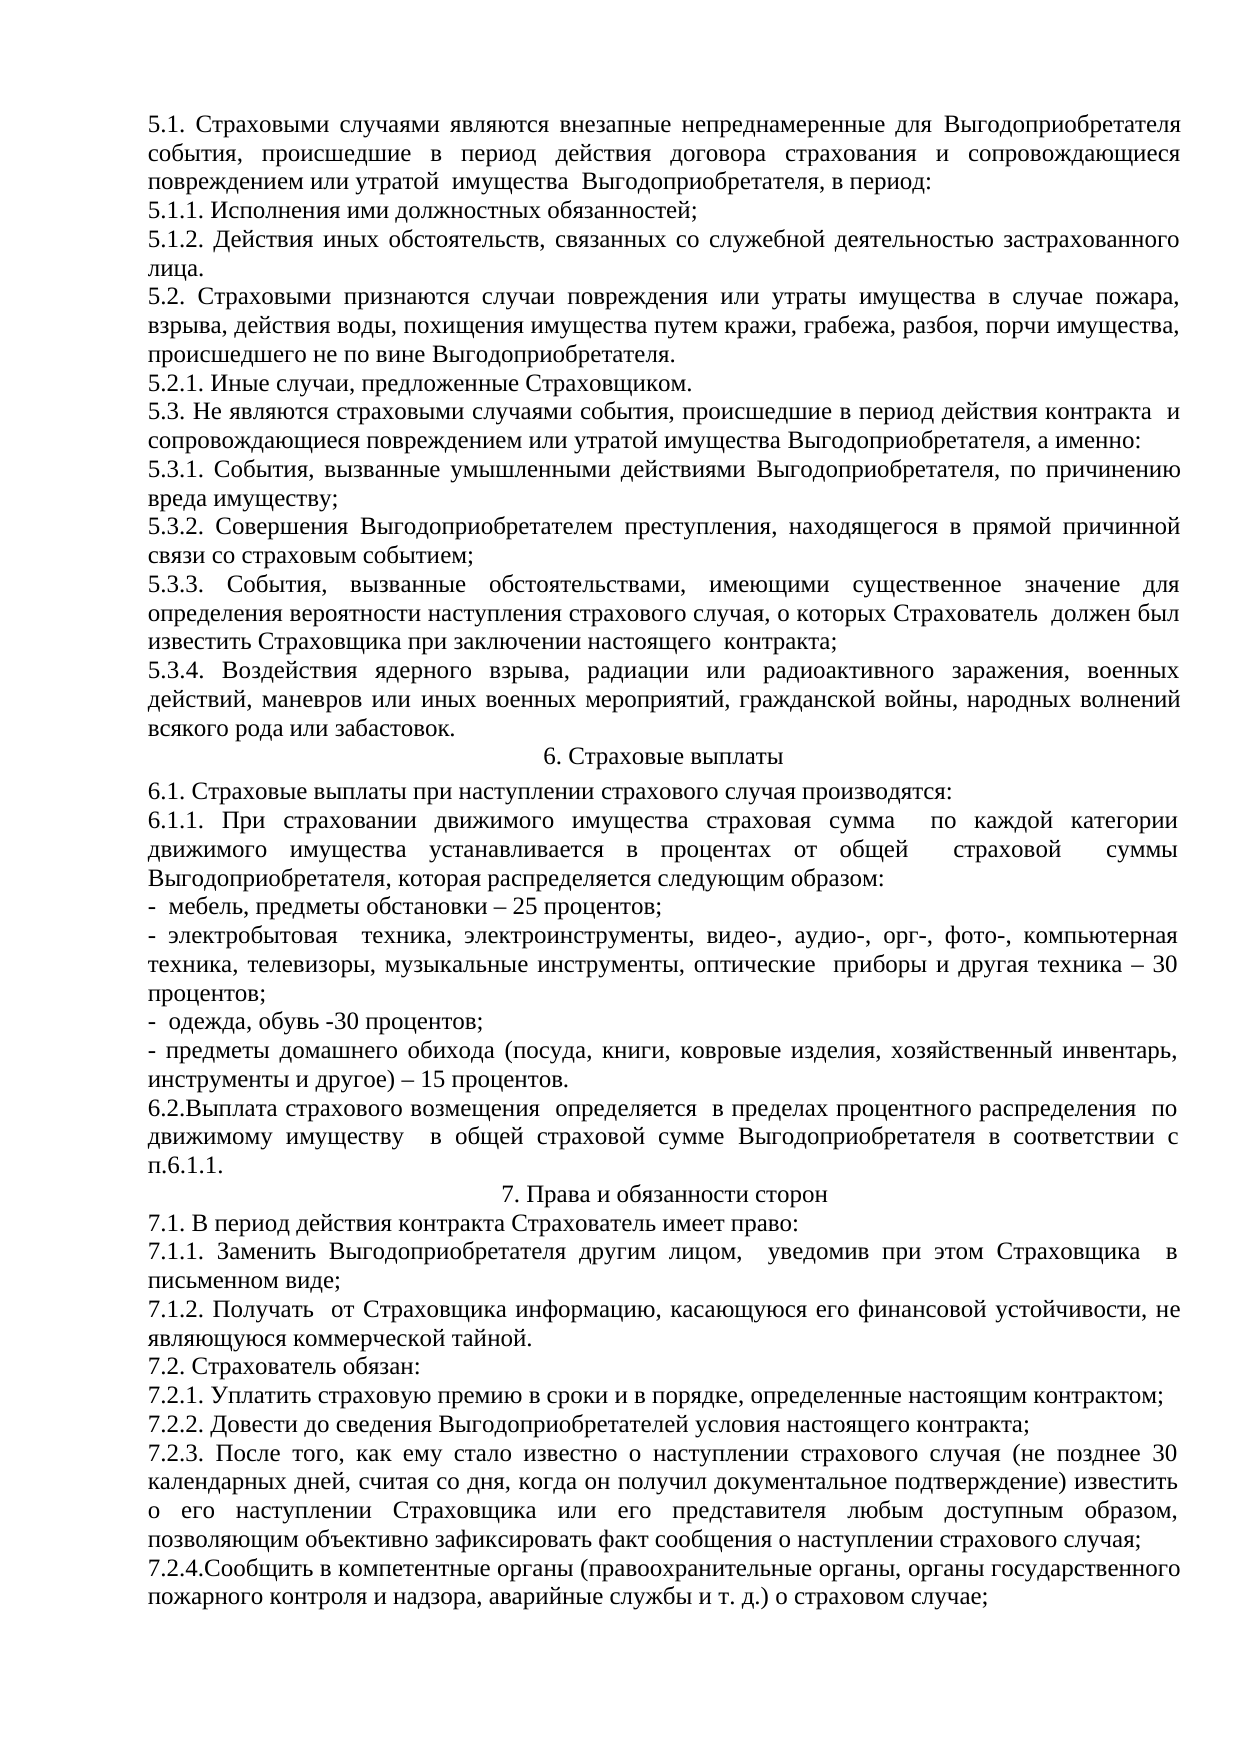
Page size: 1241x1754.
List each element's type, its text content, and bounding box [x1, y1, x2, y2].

text 5.3.1. События, вызванные умышленными действиями Выгодоприобретателя, по причинению вреда имуществу; [148, 454, 1181, 511]
text 5.3. Не являются страховыми случаями события, происшедшие в период действия контракта и сопровождающиеся повреждением или утратой имущества Выгодоприобретателя, а именно: [148, 396, 1181, 454]
text 6.2.Выплата страхового возмещения определяется в пределах процентного распределения по движимому имуществу в общей страховой сумме Выгодоприобретателя в соответствии с п.6.1.1. [148, 1093, 1179, 1179]
text 6.1.1. При страховании движимого имущества страховая сумма по каждой категории движимого имущества устанавливается в процентах от общей страховой суммы Выгодоприобретателя, которая распределяется следующим образом: [148, 805, 1179, 891]
text 7.2.1. Уплатить страховую премию в сроки и в порядке, определенные настоящим контрактом; [148, 1380, 1179, 1409]
text 7.1. В период действия контракта Страхователь имеет право: [148, 1208, 1179, 1236]
text 7.2.4.Сообщить в компетентные органы (правоохранительные органы, органы государственного пожарного контроля и надзора, аварийные службы и т. д.) о страховом случае; [148, 1553, 1181, 1610]
text - предметы домашнего обихода (посуда, книги, ковровые изделия, хозяйственный инвентарь, инструменты и другое) – 15 процентов. [148, 1035, 1179, 1093]
text 5.1.1. Исполнения ими должностных обязанностей; [148, 195, 1181, 224]
text - одежда, обувь -30 процентов; [148, 1006, 1179, 1035]
text 7.1.2. Получать от Страховщика информацию, касающуюся его финансовой устойчивости, не являющуюся коммерческой тайной. [148, 1294, 1181, 1351]
text 5.3.2. Совершения Выгодоприобретателем преступления, находящегося в прямой причинной связи со страховым событием; [148, 511, 1181, 569]
text 6.1. Страховые выплаты при наступлении страхового случая производятся: [148, 776, 1179, 805]
text 7.2.2. Довести до сведения Выгодоприобретателей условия настоящего контракта; [689, 1409, 1179, 1438]
text 5.3.3. События, вызванные обстоятельствами, имеющими существенное значение для определения вероятности наступления страхового случая, о которых Страхователь должен был известить Страховщика при заключении настоящего контракта; [148, 569, 1181, 655]
text 5.3.4. Воздействия ядерного взрыва, радиации или радиоактивного заражения, военных действий, маневров или иных военных мероприятий, гражданской войны, народных волнений всякого рода или забастовок. [148, 655, 1181, 741]
text 6. Страховые выплаты [148, 741, 1179, 770]
text 7.2.3. После того, как ему стало известно о наступлении страхового случая (не позднее 30 календарных дней, считая со дня, когда он получил документальное подтверждение) известить о его наступлении Страховщика или его представителя любым доступным образом, позволяющим объективно зафиксировать факт сообщения о наступлении страхового случая; [148, 1438, 1179, 1553]
text 5.2. Страховыми признаются случаи повреждения или утраты имущества в случае пожара, взрыва, действия воды, похищения имущества путем кражи, грабежа, разбоя, порчи имущества, происшедшего не по вине Выгодоприобретателя. [148, 281, 1181, 368]
text - электробытовая техника, электроинструменты, видео-, аудио-, орг-, фото-, компьютерная техника, телевизоры, музыкальные инструменты, оптические приборы и другая техника – 30 процентов; [148, 920, 1179, 1006]
text 5.1. Страховыми случаями являются внезапные непреднамеренные для Выгодоприобретателя события, происшедшие в период действия договора страхования и сопровождающиеся повреждением или утратой имущества Выгодоприобретателя, в период: [148, 109, 1181, 195]
text 5.2.1. Иные случаи, предложенные Страховщиком. [148, 368, 1181, 396]
text 7.2.2. Довести до сведения Выгодоприобретателей условия настоящего контракта; [148, 1409, 438, 1438]
text - мебель, предметы обстановки – 25 процентов; [148, 891, 1179, 920]
text 7.1.1. Заменить Выгодоприобретателя другим лицом, уведомив при этом Страховщика в письменном виде; [148, 1236, 1179, 1294]
text 5.1.2. Действия иных обстоятельств, связанных со служебной деятельностью застрахованного лица. [148, 224, 1181, 281]
text 7. Права и обязанности сторон [148, 1179, 1181, 1208]
text 7.2. Страхователь обязан: [148, 1351, 1179, 1380]
